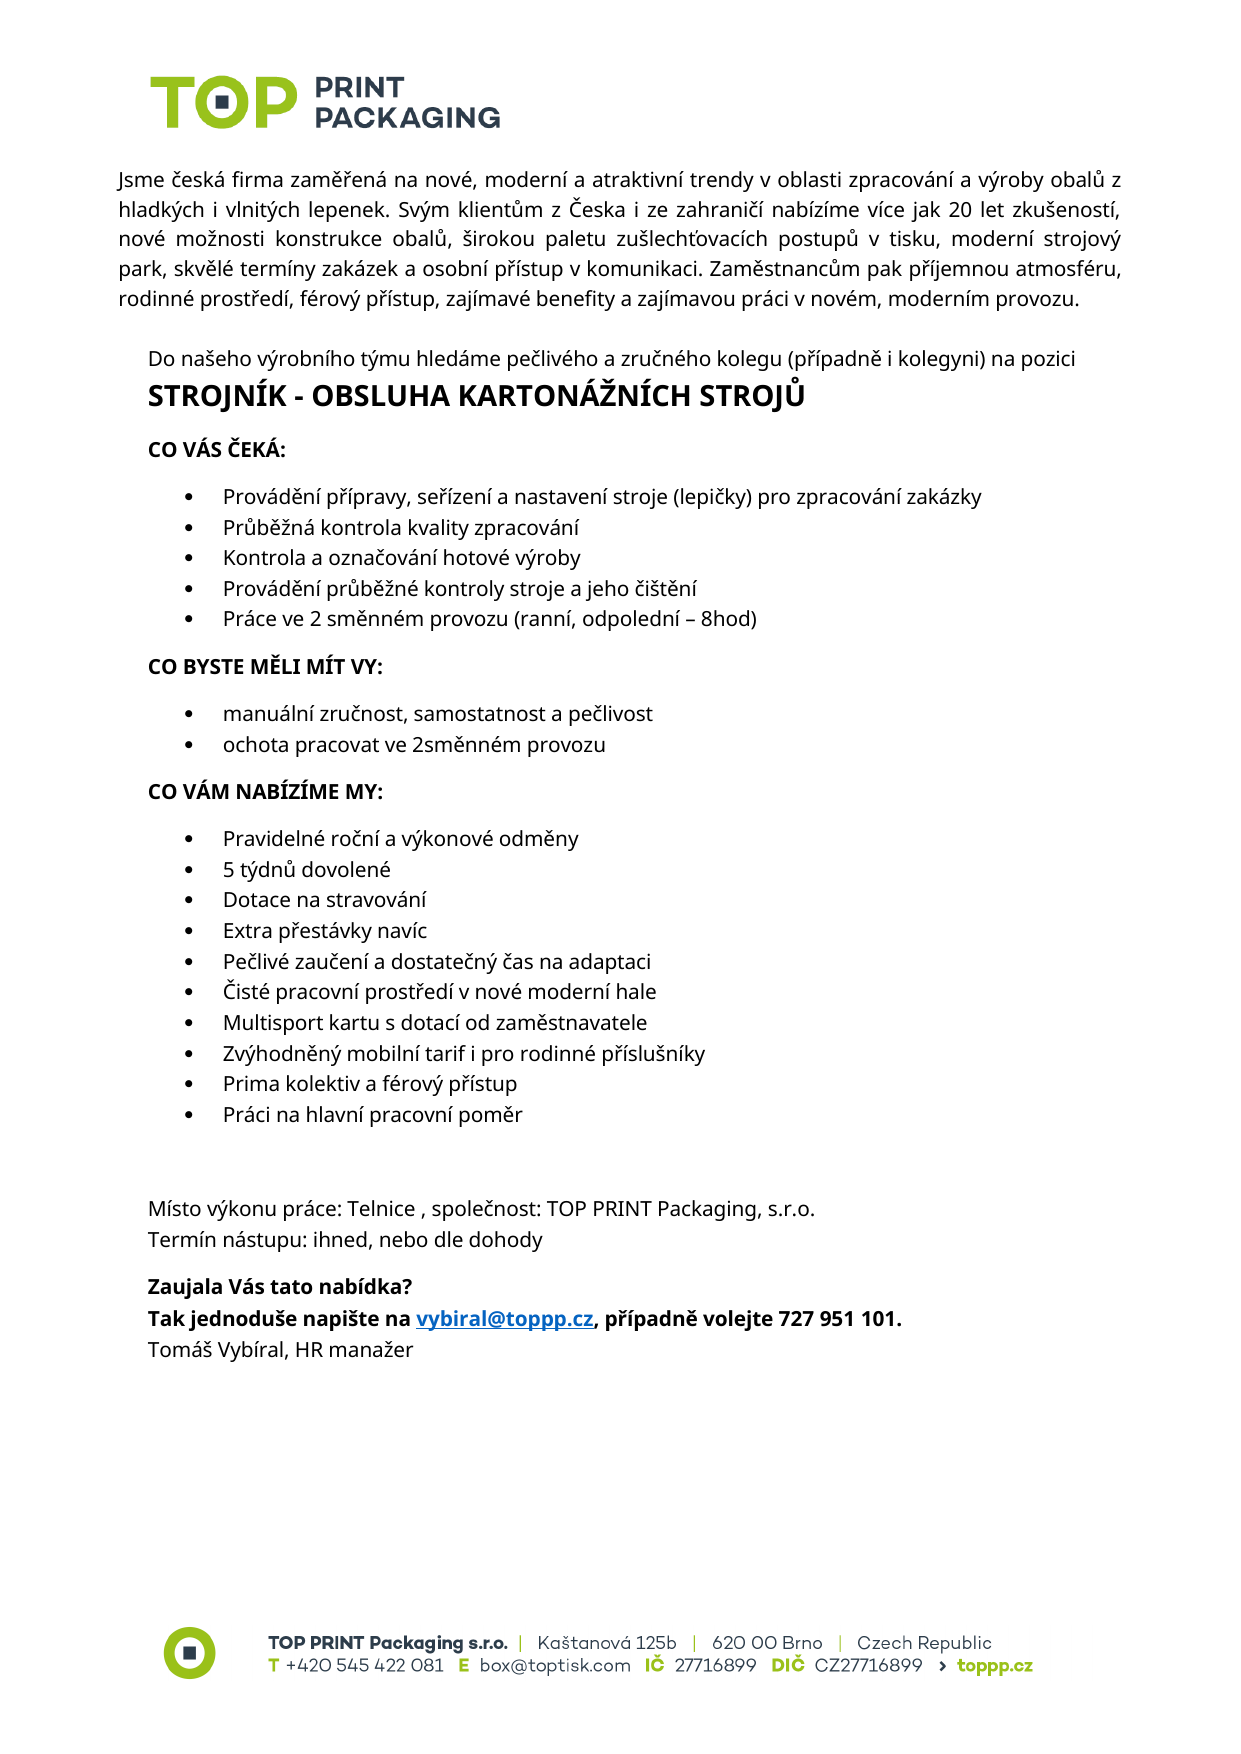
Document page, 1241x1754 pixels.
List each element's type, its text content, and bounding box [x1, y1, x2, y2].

text Místo výkonu práce: Telnice , společnost: TOP PRINT Packaging, s.r.o. Termín nástupu: ihned, nebo dle dohody [148, 1194, 1122, 1253]
text Jsme česká firma zaměřená na nové, moderní a atraktivní trendy v oblasti zpracování a výroby obalů z hladkých i vlnitých lepenek. Svým klientům z Česka i ze zahraničí nabízíme více jak 20 let zkušeností, nové možnosti konstrukce obalů, širokou paletu zušlechťovacích postupů v tisku, moderní strojový park, skvělé termíny zakázek a osobní přístup v komunikaci. Zaměstnancům pak příjemnou atmosféru, rodinné prostředí, férový přístup, zajímavé benefity a zajímavou práci v novém, moderním provozu. [118, 129, 1122, 312]
list Kontrola a označování hotové výroby [185, 543, 1122, 572]
list Prima kolektiv a férový přístup [185, 1069, 1122, 1098]
list manuální zručnost, samostatnost a pečlivost [185, 699, 1122, 727]
list Provádění průběžné kontroly stroje a jeho čištění [185, 574, 1122, 602]
list Multisport kartu s dotací od zaměstnavatele [185, 1008, 1122, 1036]
picture [147, 73, 502, 130]
list Čisté pracovní prostředí v nové moderní hale [185, 977, 1122, 1006]
text CO VÁS ČEKÁ: [148, 435, 1122, 463]
text Do našeho výrobního týmu hledáme pečlivého a zručného kolegu (případně i kolegyni) na pozici STROJNÍK - OBSLUHA KARTONÁŽNÍCH STROJŮ [148, 344, 1122, 415]
list Pravidelné roční a výkonové odměny [185, 824, 1122, 853]
list Dotace na stravování [185, 886, 1122, 914]
list Práci na hlavní pracovní poměr [185, 1100, 1122, 1128]
list Průběžná kontrola kvality zpracování [185, 513, 1122, 541]
text Zaujala Vás tato nabídka? [148, 1272, 1122, 1301]
text CO VÁM NABÍZÍME MY: [148, 777, 1122, 805]
text Tomáš Vybíral, HR manažer [148, 1335, 1122, 1363]
text CO BYSTE MĚLI MÍT VY: [148, 652, 1122, 680]
picture [147, 1625, 1093, 1681]
list Provádění přípravy, seřízení a nastavení stroje (lepičky) pro zpracování zakázky [185, 482, 1122, 510]
text Tak jednoduše napište na vybiral@toppp.cz, případně volejte 727 951 101. [148, 1304, 1122, 1332]
list Zvýhodněný mobilní tarif i pro rodinné příslušníky [185, 1039, 1122, 1067]
list ochota pracovat ve 2směnném provozu [185, 730, 1122, 758]
list Práce ve 2 směnném provozu (ranní, odpolední – 8hod) [185, 604, 1122, 633]
list Extra přestávky navíc [185, 916, 1122, 944]
list 5 týdnů dovolené [185, 855, 1122, 883]
list Pečlivé zaučení a dostatečný čas na adaptaci [185, 947, 1122, 975]
